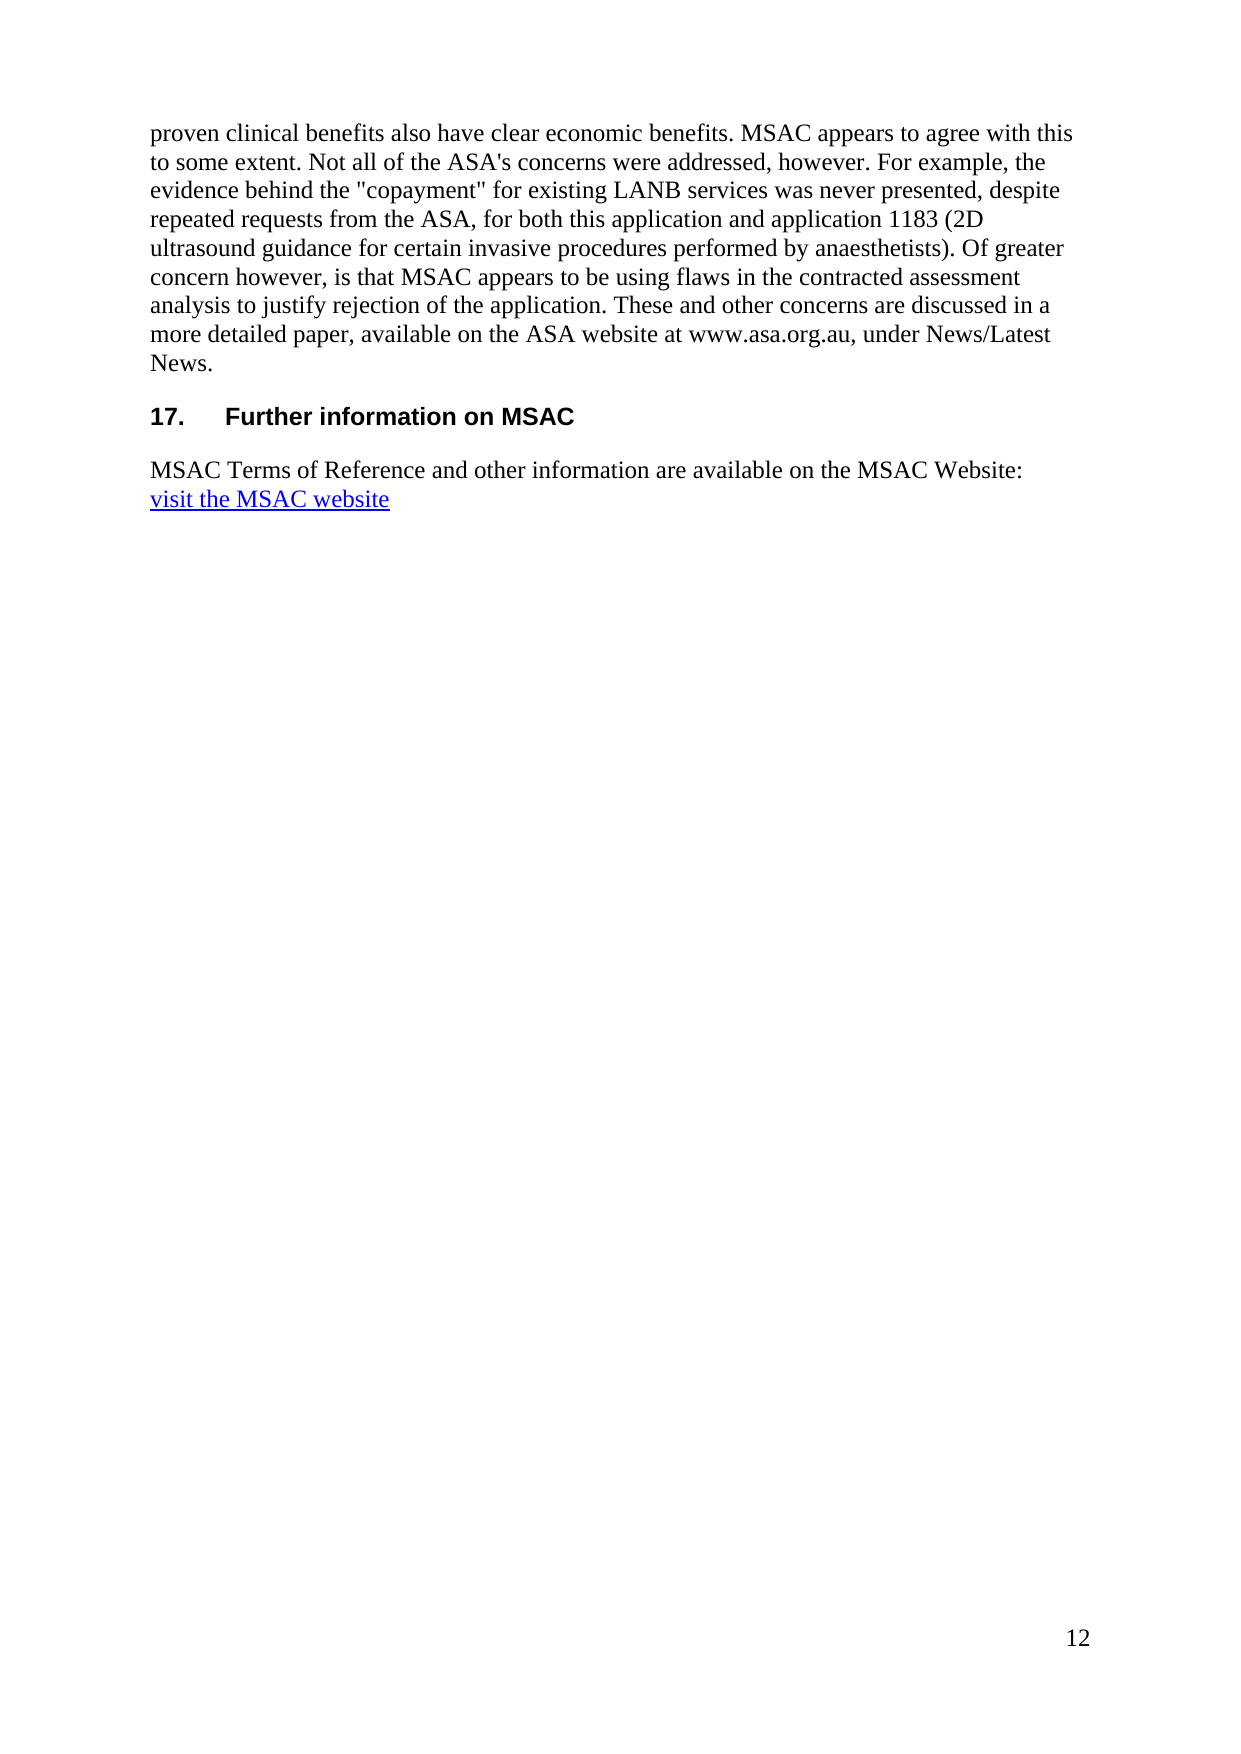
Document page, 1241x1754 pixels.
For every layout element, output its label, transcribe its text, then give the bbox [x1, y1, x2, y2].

text MSAC Terms of Reference and other information are available on the MSAC Website: visit the MSAC website [150, 456, 1090, 513]
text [150, 118, 1090, 377]
subtitle Further information on MSAC [150, 402, 1090, 431]
